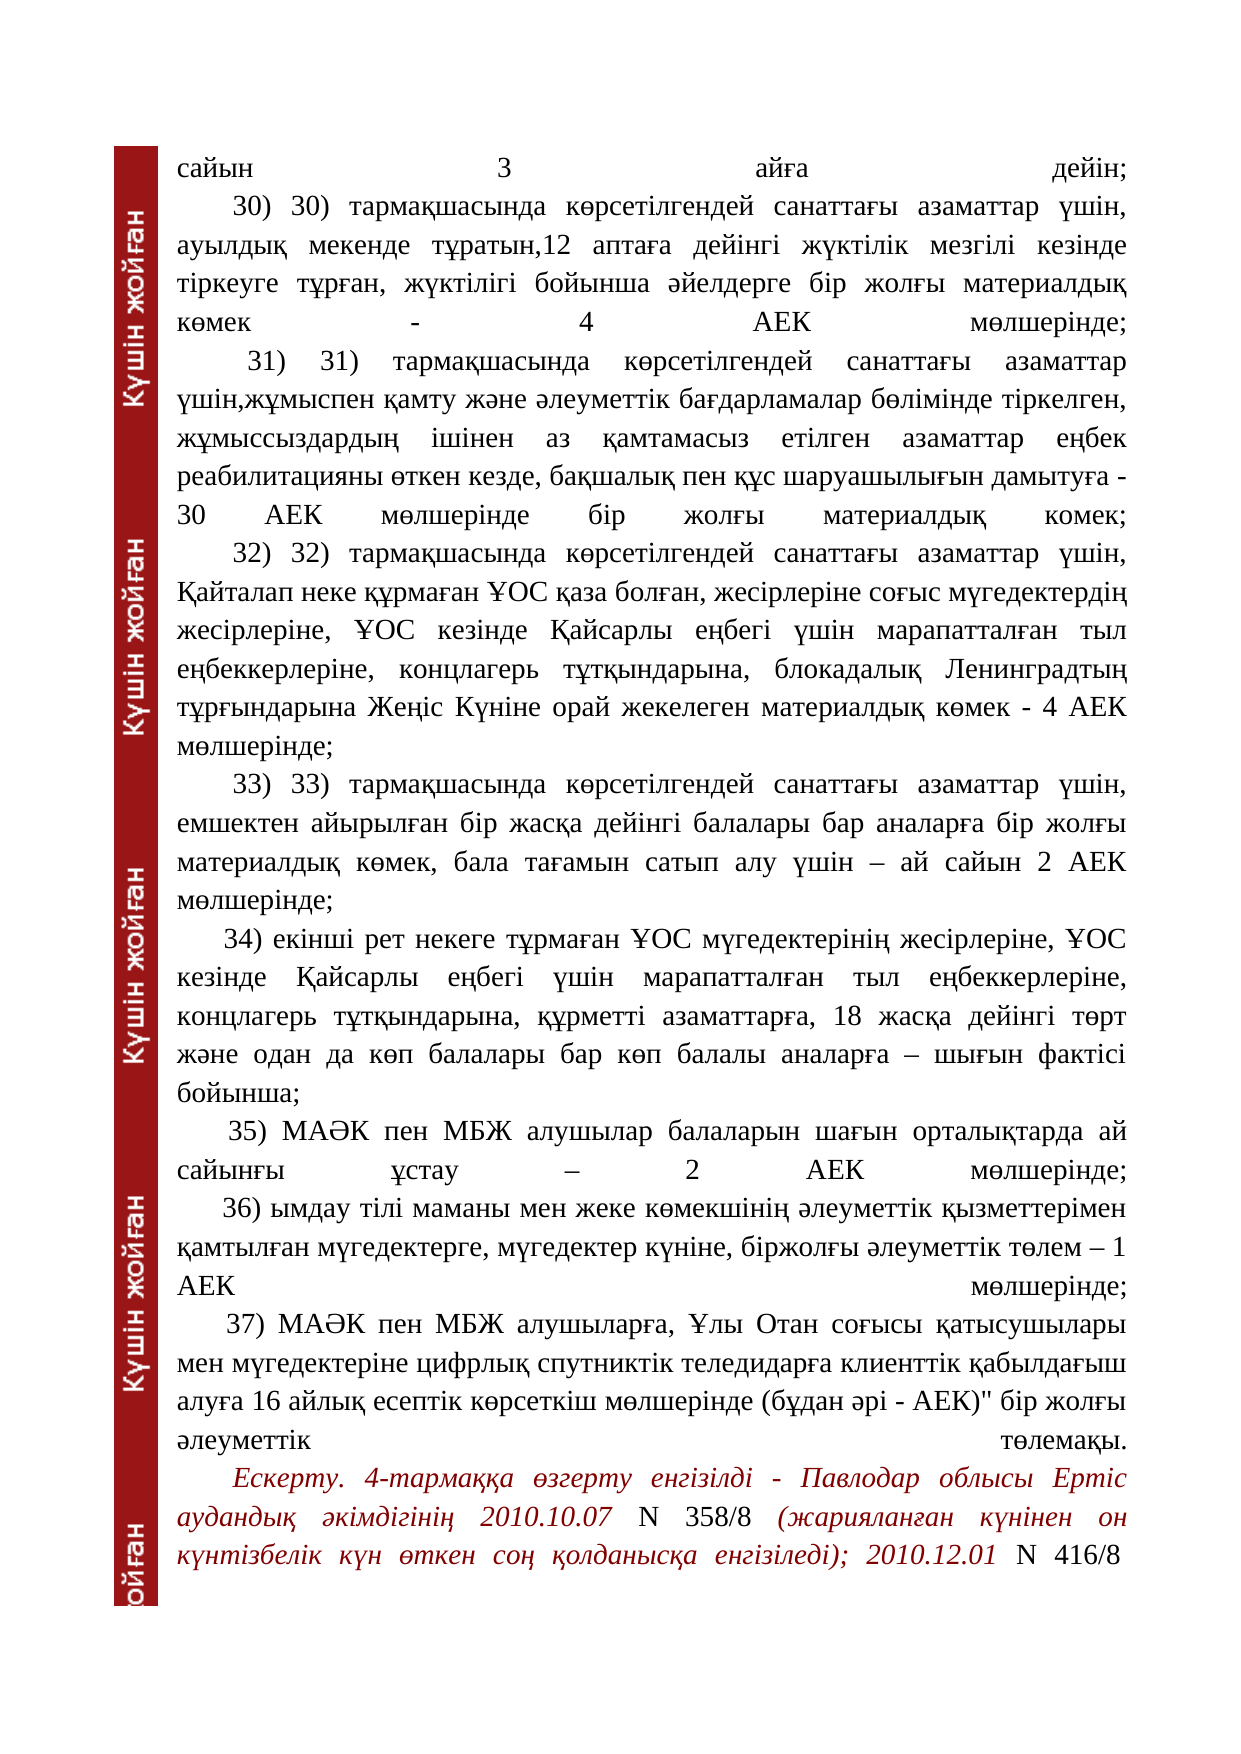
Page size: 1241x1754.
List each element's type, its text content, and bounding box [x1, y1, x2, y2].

picture [114, 146, 158, 150]
picture [114, 1571, 158, 1606]
